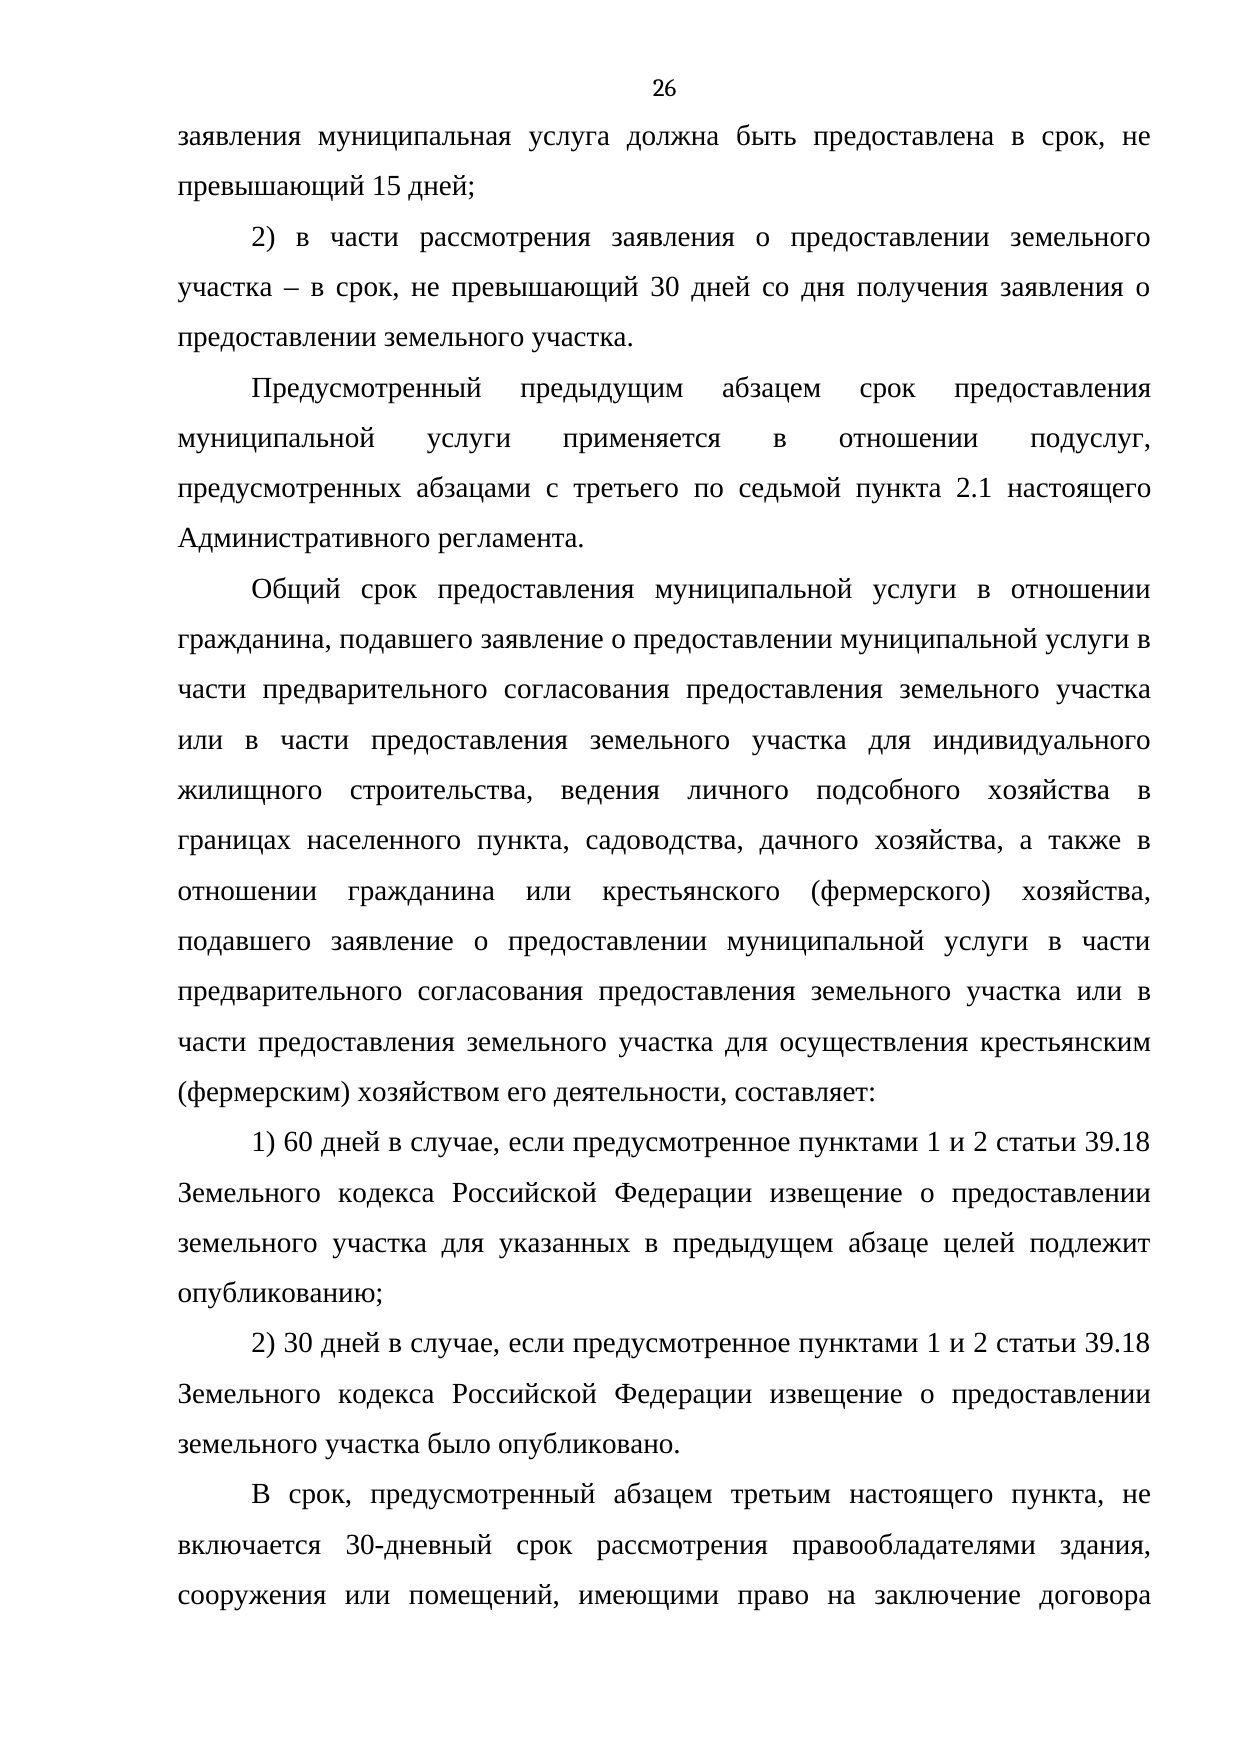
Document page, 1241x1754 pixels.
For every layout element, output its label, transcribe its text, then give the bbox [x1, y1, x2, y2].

text 2) 30 дней в случае, если предусмотренное пунктами 1 и 2 статьи 39.18 Земельного кодекса Российской Федерации извещение о предоставлении земельного участка было опубликовано. [177, 1326, 1152, 1460]
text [177, 1477, 1152, 1611]
text 2) в части рассмотрения заявления о предоставлении земельного участка – в срок, не превышающий 30 дней со дня получения заявления о предоставлении земельного участка. [177, 219, 1152, 353]
text Предусмотренный предыдущим абзацем срок предоставления муниципальной услуги применяется в отношении подуслуг, предусмотренных абзацами с третьего по седьмой пункта 2.1 настоящего Административного регламента. [177, 370, 1152, 554]
text 1) 60 дней в случае, если предусмотренное пунктами 1 и 2 статьи 39.18 Земельного кодекса Российской Федерации извещение о предоставлении земельного участка для указанных в предыдущем абзаце целей подлежит опубликованию; [177, 1124, 1152, 1309]
text Общий срок предоставления муниципальной услуги в отношении гражданина, подавшего заявление о предоставлении муниципальной услуги в части предварительного согласования предоставления земельного участка или в части предоставления земельного участка для индивидуального жилищного строительства, ведения личного подсобного хозяйства в границах населенного пункта, садоводства, дачного хозяйства, а также в отношении гражданина или крестьянского (фермерского) хозяйства, подавшего заявление о предоставлении муниципальной услуги в части предварительного согласования предоставления земельного участка или в части предоставления земельного участка для осуществления крестьянским (фермерским) хозяйством его деятельности, составляет: [177, 571, 1152, 1108]
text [177, 118, 1152, 202]
